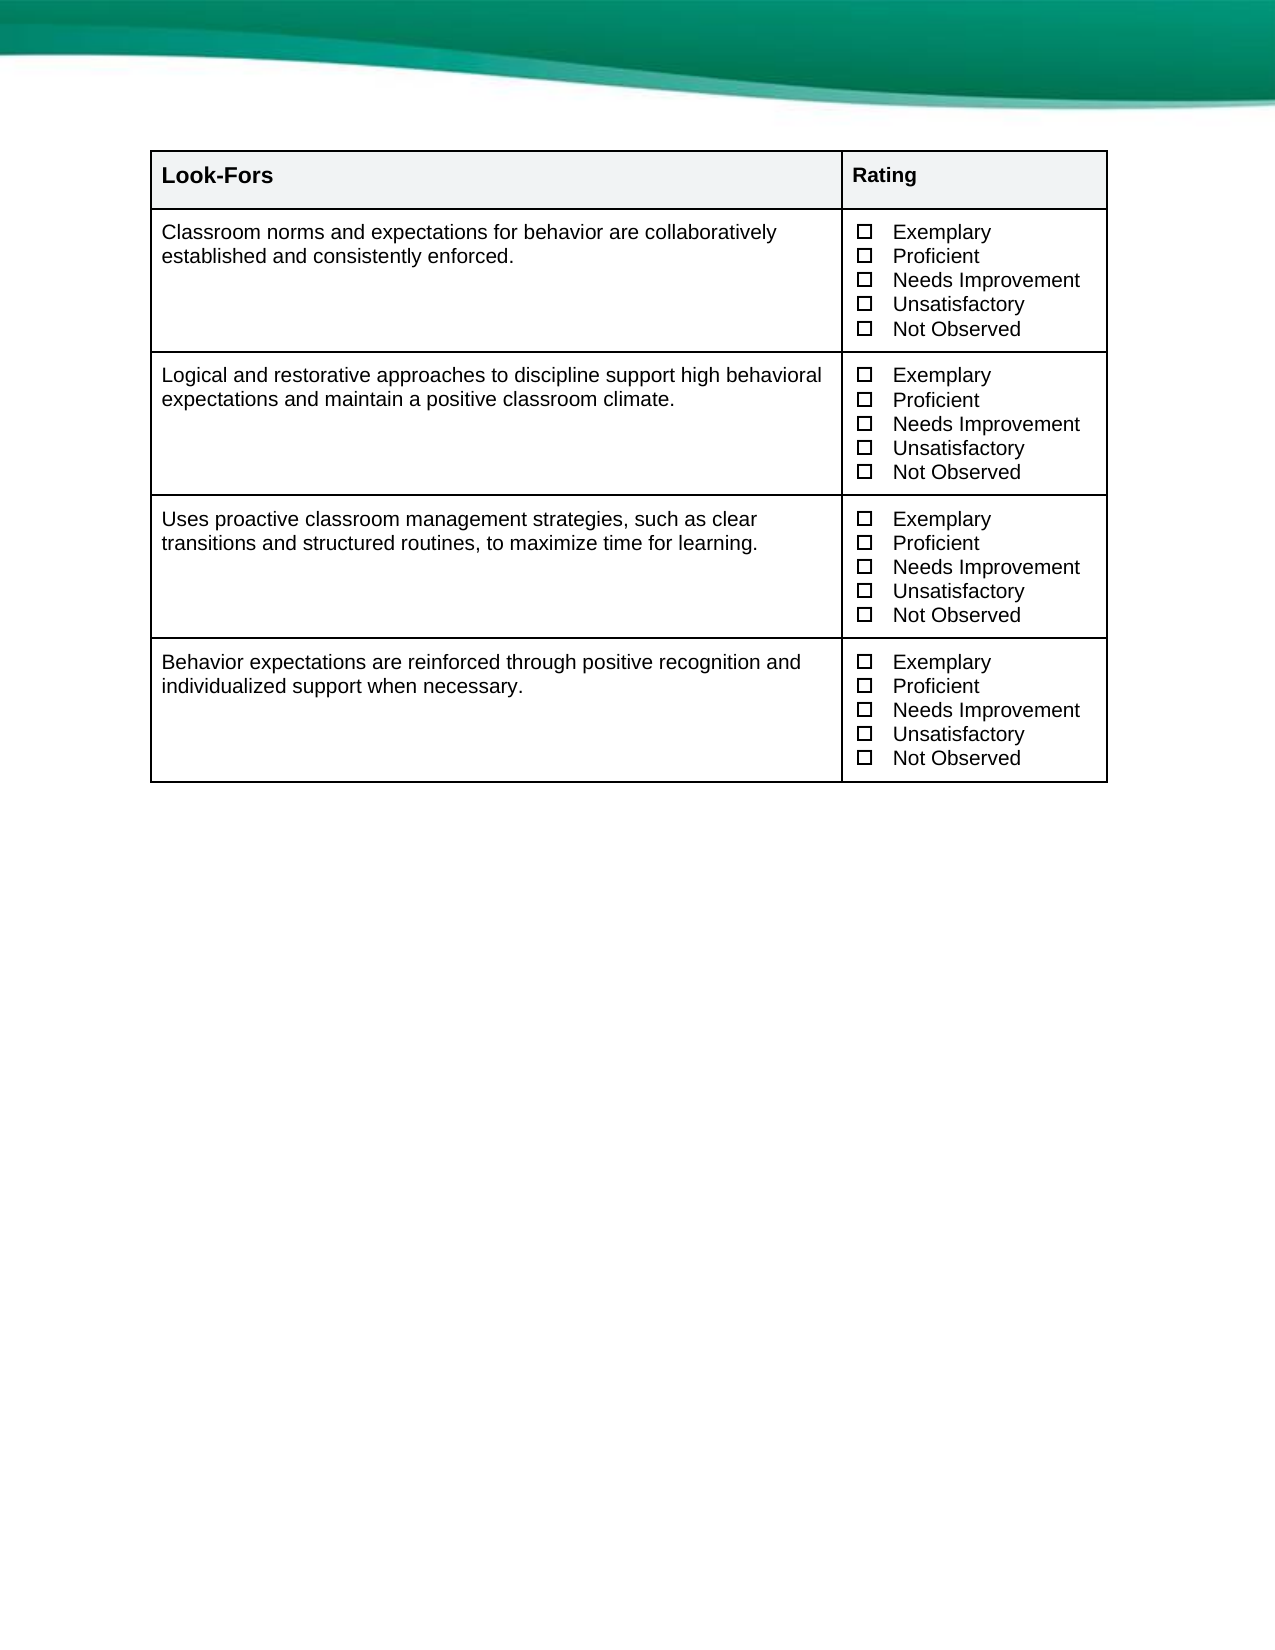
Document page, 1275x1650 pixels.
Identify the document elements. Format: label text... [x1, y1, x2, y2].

table_cell Exemplary Proficient Needs Improvement Unsatisfactory Not Observed [843, 496, 1106, 637]
table_cell Exemplary Proficient Needs Improvement Unsatisfactory Not Observed [843, 353, 1106, 494]
table_cell Behavior expectations are reinforced through positive recognition and individualized support when necessary. [152, 639, 841, 781]
table_cell Classroom norms and expectations for behavior are collaboratively established and consistently enforced. [152, 210, 841, 351]
table_cell Logical and restorative approaches to discipline support high behavioral expectations and maintain a positive classroom climate. [152, 353, 841, 494]
table_header Rating [843, 152, 1106, 208]
table_cell Exemplary Proficient Needs Improvement Unsatisfactory Not Observed [843, 639, 1106, 781]
table_cell Uses proactive classroom management strategies, such as clear transitions and structured routines, to maximize time for learning. [152, 496, 841, 637]
table_cell Exemplary Proficient Needs Improvement Unsatisfactory Not Observed [843, 210, 1106, 351]
picture [0, 0, 1275, 133]
table_header Look-Fors [152, 152, 841, 208]
